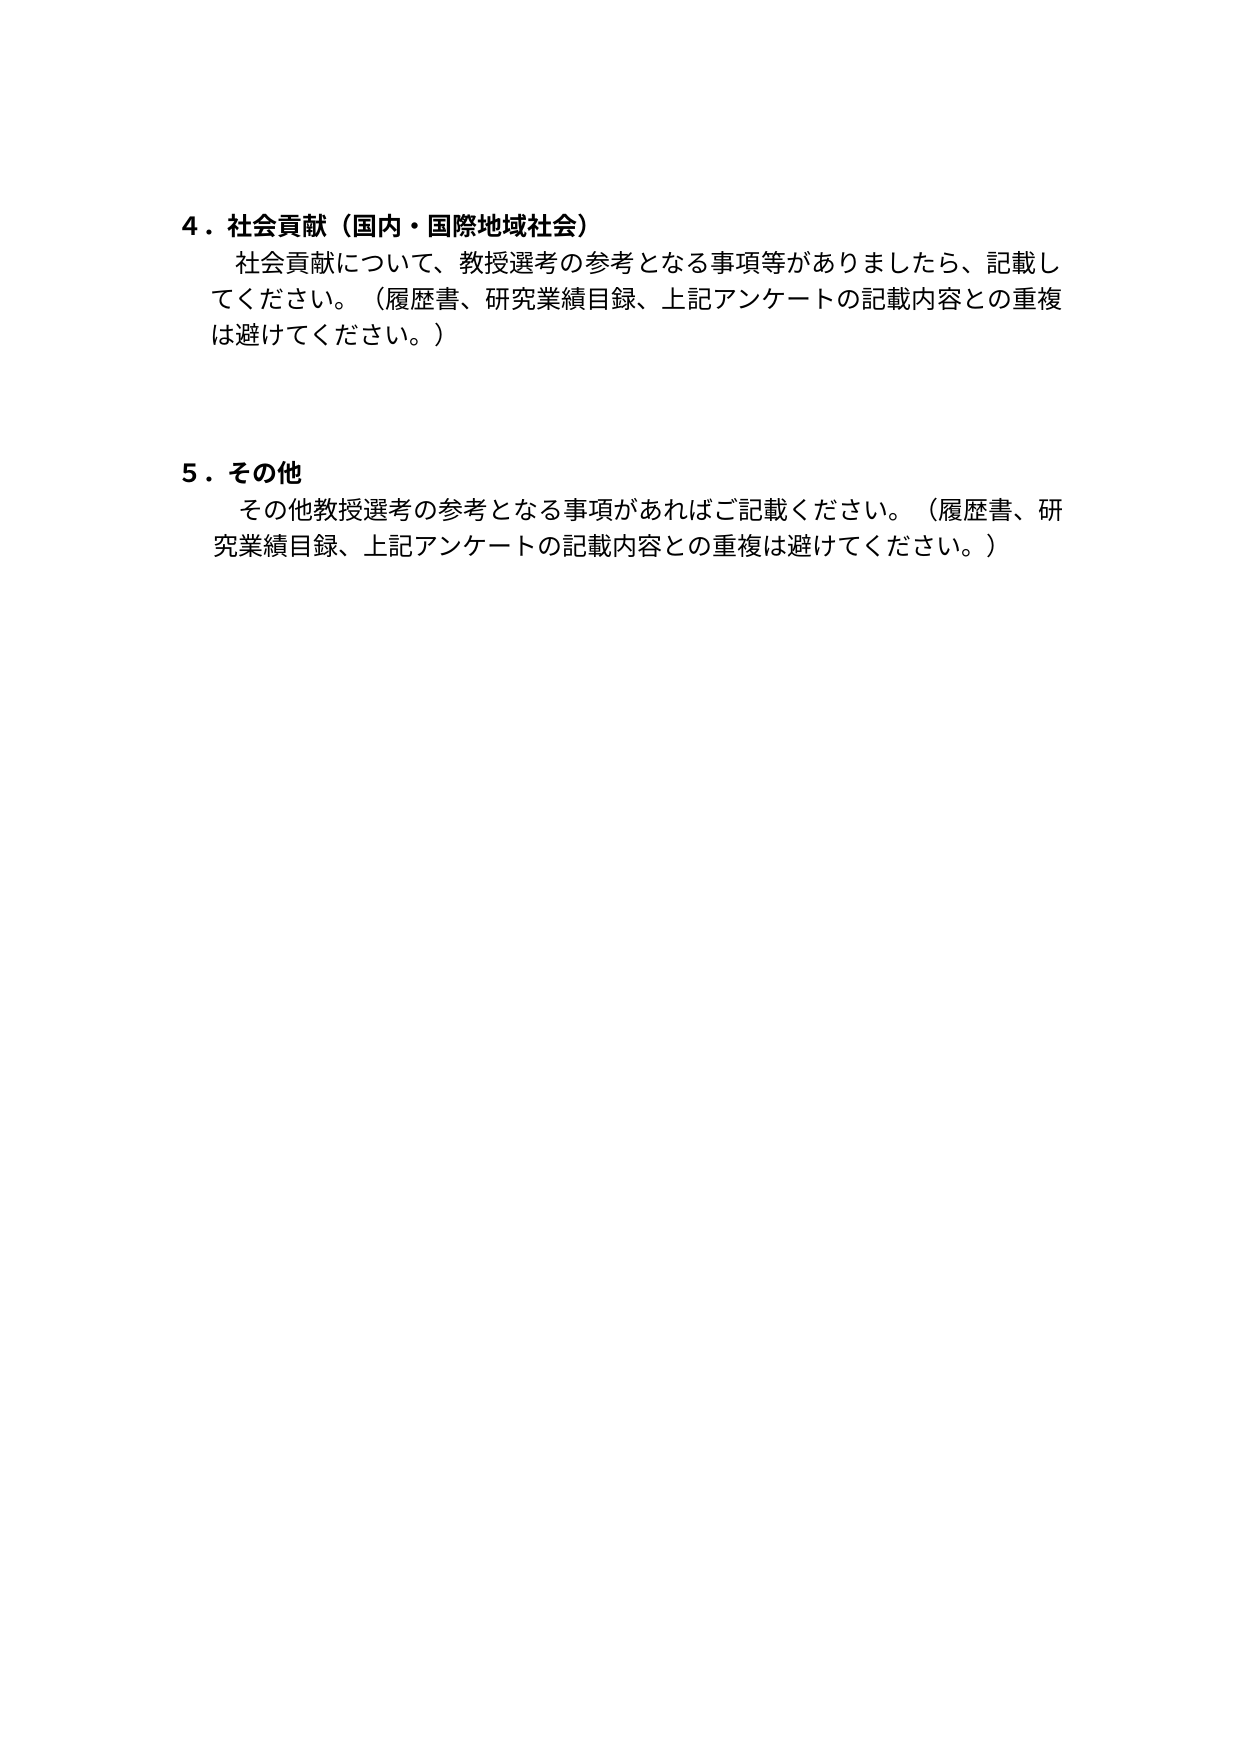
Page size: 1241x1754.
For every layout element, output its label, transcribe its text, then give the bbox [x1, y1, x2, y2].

text その他教授選考の参考となる事項があればご記載ください。（履歴書、研究業績目録、上記アンケートの記載内容との重複は避けてください。） [214, 490, 1063, 563]
text ５．その他 [177, 454, 1063, 490]
text ４．社会貢献（国内・国際地域社会） [177, 207, 1063, 243]
text 社会貢献について、教授選考の参考となる事項等がありましたら、記載してください。（履歴書、研究業績目録、上記アンケートの記載内容との重複は避けてください。） [210, 243, 1063, 352]
